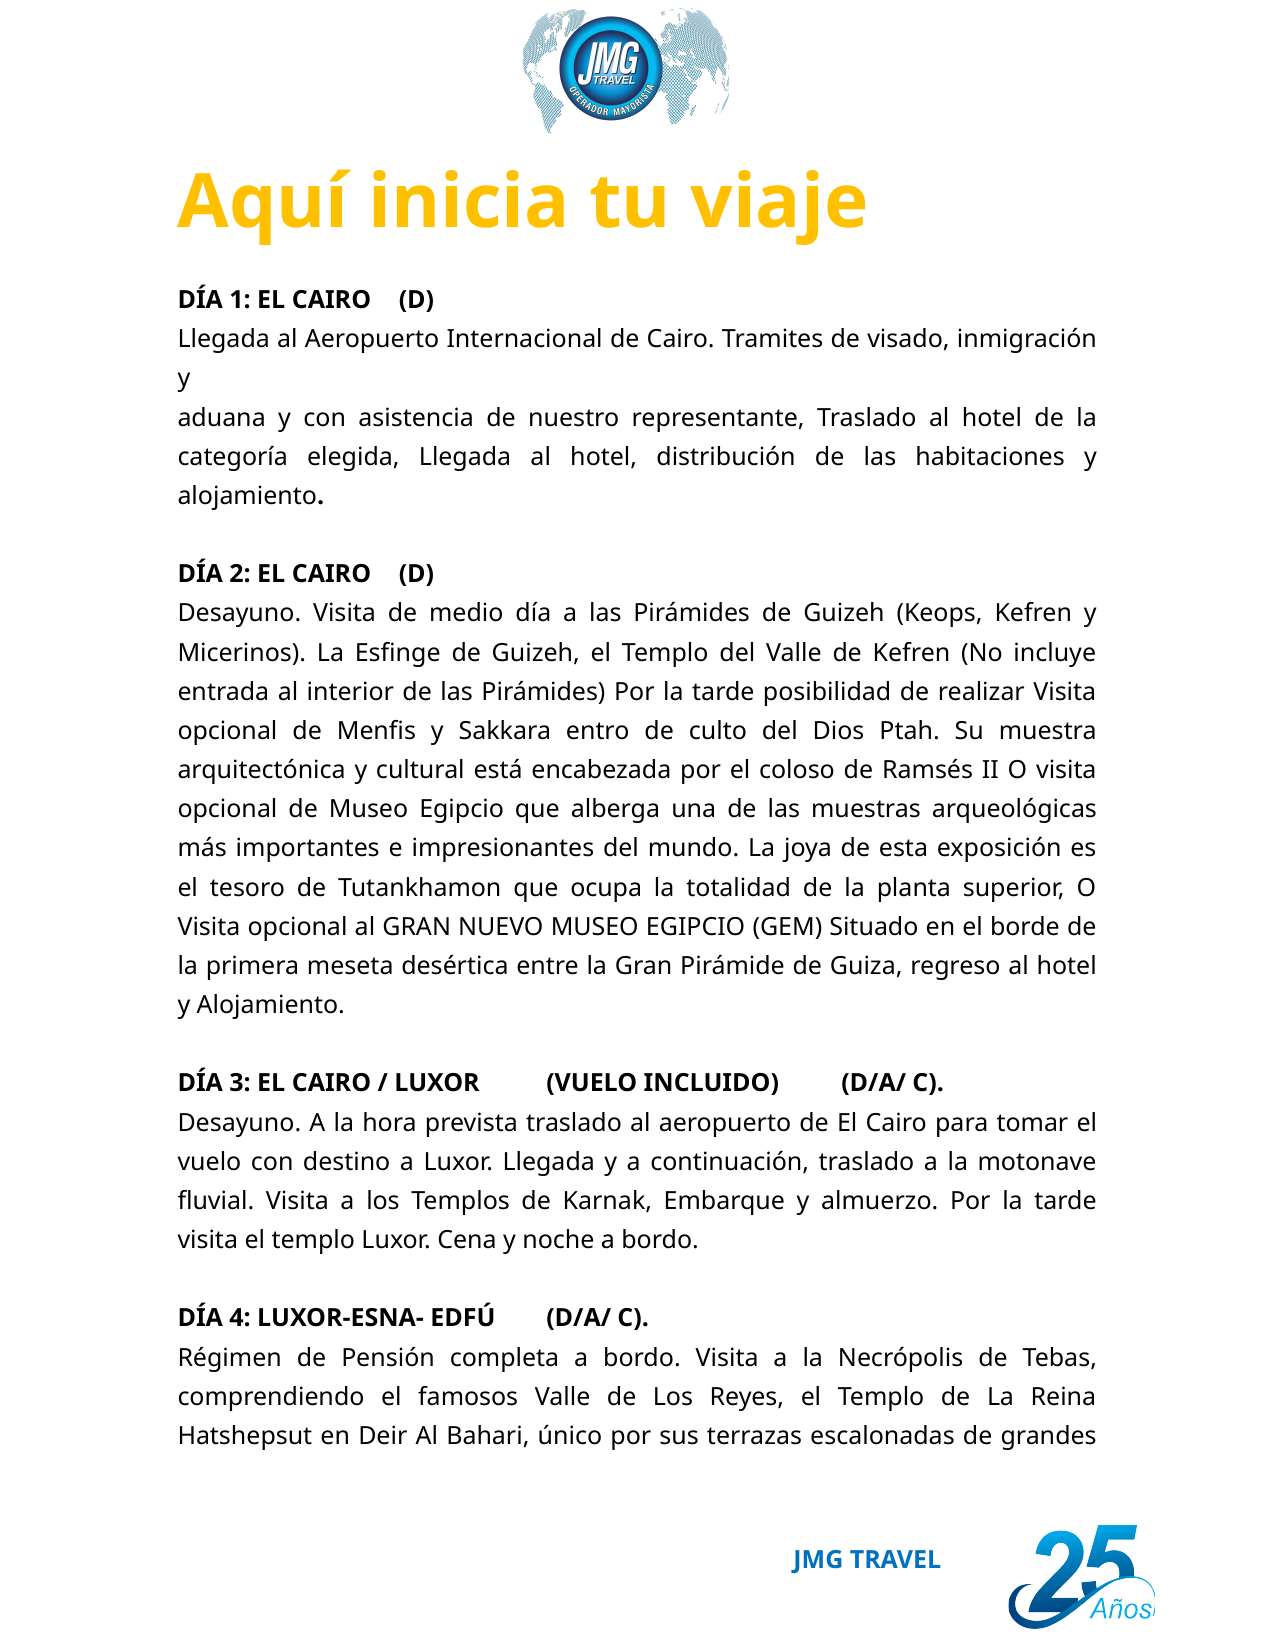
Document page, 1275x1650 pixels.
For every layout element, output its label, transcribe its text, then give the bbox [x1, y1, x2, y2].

text Llegada al Aeropuerto Internacional de Cairo. Tramites de visado, inmigración y [177, 321, 1098, 394]
text DÍA 1: EL CAIRO (D) [177, 282, 1098, 316]
text DÍA 4: LUXOR-ESNA- EDFÚ (D/A/ C). [177, 1300, 1098, 1334]
text DÍA 3: EL CAIRO / LUXOR (VUELO INCLUIDO) (D/A/ C). [177, 1065, 1098, 1099]
text DÍA 2: EL CAIRO (D) [177, 556, 1098, 590]
text Desayuno. Visita de medio día a las Pirámides de Guizeh (Keops, Kefren y Micerinos). La Esfinge de Guizeh, el Templo del Valle de Kefren (No incluye entrada al interior de las Pirámides) Por la tarde posibilidad de realizar Visita opcional de Menfis y Sakkara entro de culto del Dios Ptah. Su muestra arquitectónica y cultural está encabezada por el coloso de Ramsés II O visita opcional de Museo Egipcio que alberga una de las muestras arqueológicas más importantes e impresionantes del mundo. La joya de esta exposición es el tesoro de Tutankhamon que ocupa la totalidad de la planta superior, O Visita opcional al GRAN NUEVO MUSEO EGIPCIO (GEM) Situado en el borde de la primera meseta desértica entre la Gran Pirámide de Guiza, regreso al hotel y Alojamiento. [177, 595, 1098, 1021]
text Desayuno. A la hora prevista traslado al aeropuerto de El Cairo para tomar el vuelo con destino a Luxor. Llegada y a continuación, traslado a la motonave fluvial. Visita a los Templos de Karnak, Embarque y almuerzo. Por la tarde visita el templo Luxor. Cena y noche a bordo. [177, 1104, 1098, 1256]
picture [1008, 1525, 1155, 1629]
picture [522, 8, 729, 133]
text Aquí inicia tu viaje [177, 148, 1098, 250]
text aduana y con asistencia de nuestro representante, Traslado al hotel de la categoría elegida, Llegada al hotel, distribución de las habitaciones y alojamiento. [177, 399, 1098, 512]
